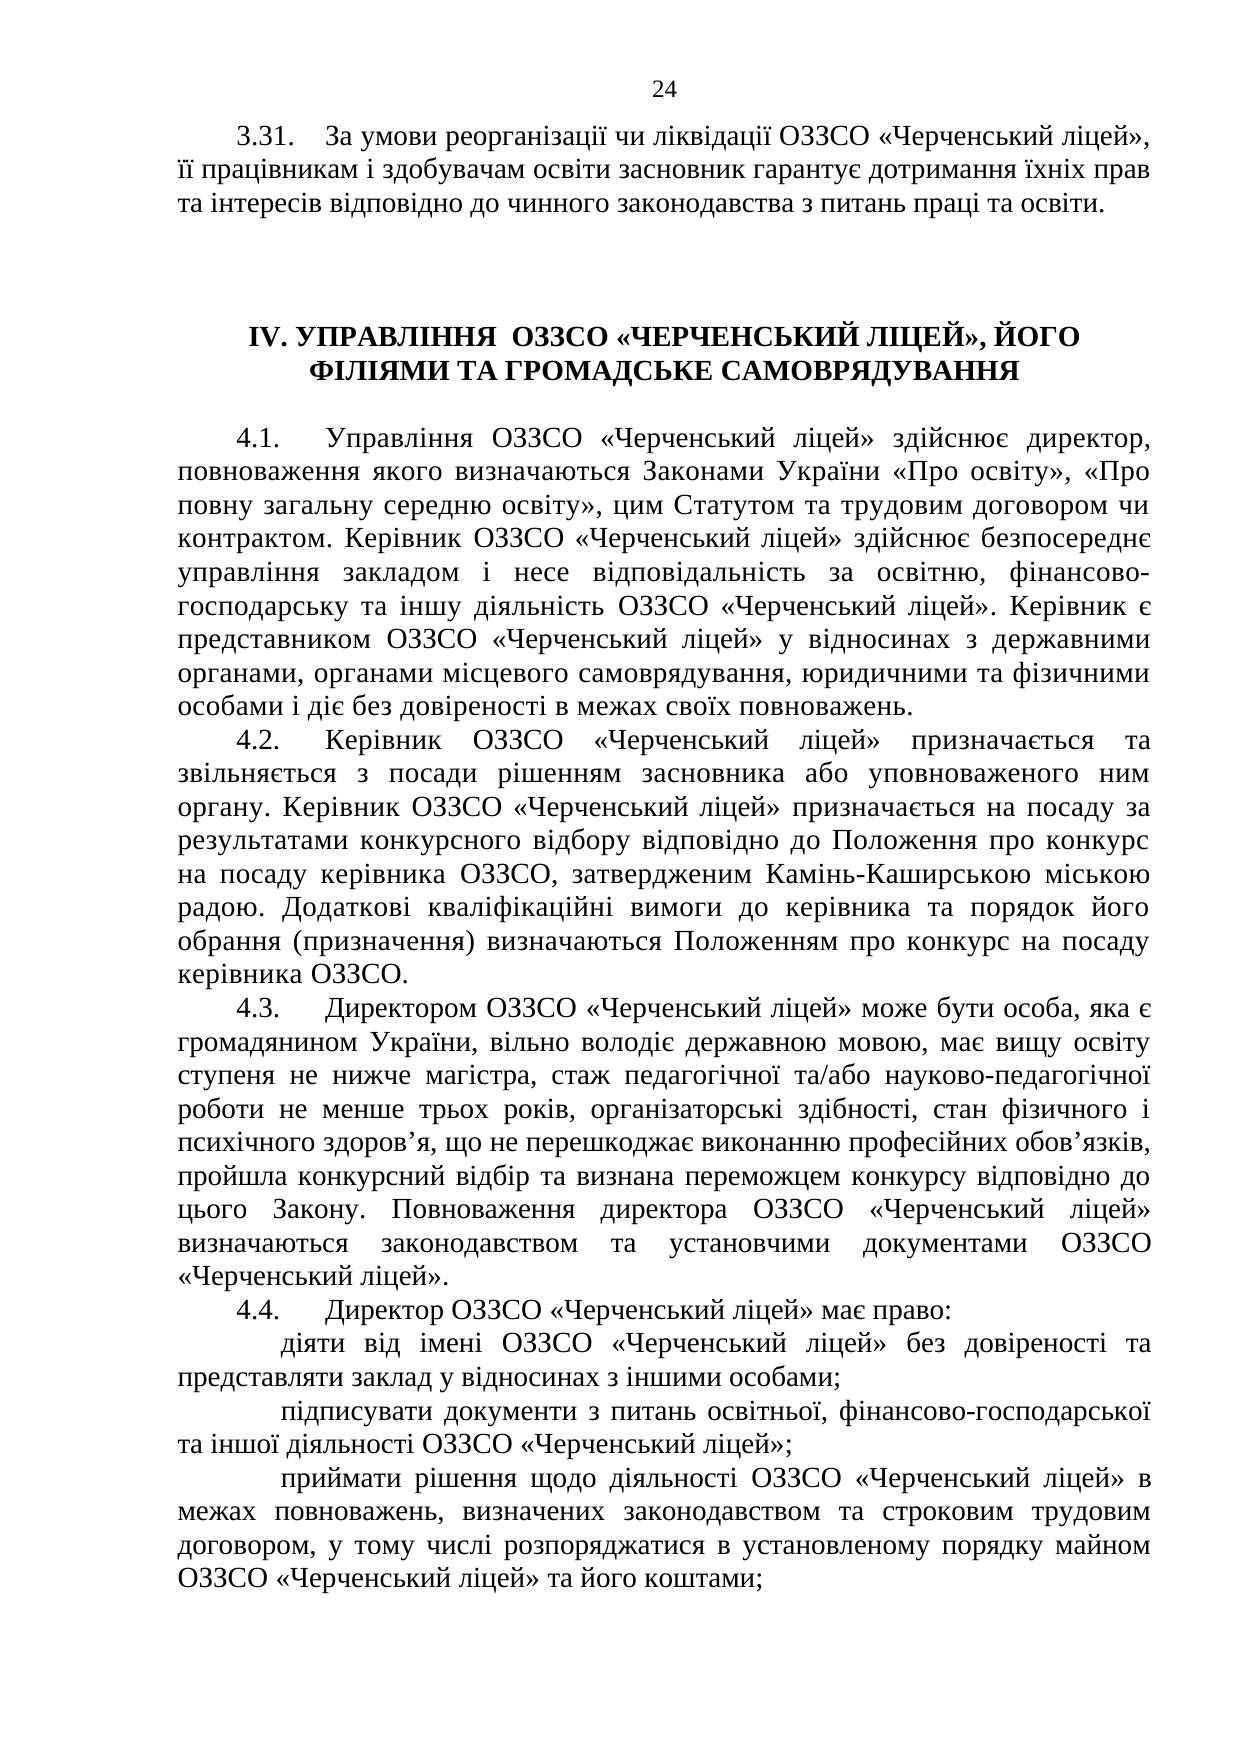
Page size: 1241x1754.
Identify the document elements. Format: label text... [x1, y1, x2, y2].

list Директор ОЗЗСО «Черченський ліцей» має право: [177, 1292, 1152, 1326]
list діяти від імені ОЗЗСО «Черченський ліцей» без довіреності та представляти заклад у відносинах з іншими особами; [177, 1326, 1152, 1393]
list Директором ОЗЗСО «Черченський ліцей» може бути особа, яка є громадянином України, вільно володіє державною мовою, має вищу освіту ступеня не нижче магістра, стаж педагогічної та/або науково-педагогічної роботи не менше трьох років, організаторські здібності, стан фізичного і психічного здоров’я, що не перешкоджає виконанню професійних обов’язків, пройшла конкурсний відбір та визнана переможцем конкурсу відповідно до цього Закону. Повноваження директора ОЗЗСО «Черченський ліцей» визначаються законодавством та установчими документами ОЗЗСО «Черченський ліцей». [177, 990, 1152, 1292]
list Управління ОЗЗСО «Черченський ліцей» здійснює директор, повноваження якого визначаються Законами України «Про освіту», «Про повну загальну середню освіту», цим Статутом та трудовим договором чи контрактом. Керівник ОЗЗСО «Черченський ліцей» здійснює безпосереднє управління закладом і несе відповідальність за освітню, фінансово-господарську та іншу діяльність ОЗЗСО «Черченський ліцей». Керівник є представником ОЗЗСО «Черченський ліцей» у відносинах з державними органами, органами місцевого самоврядування, юридичними та фізичними особами і діє без довіреності в межах своїх повноважень. [177, 420, 1152, 722]
list приймати рішення щодо діяльності ОЗЗСО «Черченський ліцей» в межах повноважень, визначених законодавством та строковим трудовим договором, у тому числі розпоряджатися в установленому порядку майном ОЗЗСО «Черченський ліцей» та його коштами; [177, 1460, 1152, 1594]
text ІV. УПРАВЛІННЯ ОЗЗСО «ЧЕРЧЕНСЬКИЙ ЛІЦЕЙ», ЙОГО ФІЛІЯМИ ТА ГРОМАДСЬКЕ САМОВРЯДУВАННЯ [177, 319, 1152, 386]
list підписувати документи з питань освітньої, фінансово-господарської та іншої діяльності ОЗЗСО «Черченський ліцей»; [177, 1393, 1152, 1460]
list Керівник ОЗЗСО «Черченський ліцей» призначається та звільняється з посади рішенням засновника або уповноваженого ним органу. Керівник ОЗЗСО «Черченський ліцей» призначається на посаду за результатами конкурсного відбору відповідно до Положення про конкурс на посаду керівника ОЗЗСО, затвердженим Камінь-Каширською міською радою. Додаткові кваліфікаційні вимоги до керівника та порядок його обрання (призначення) визначаються Положенням про конкурс на посаду керівника ОЗЗСО. [177, 722, 1152, 990]
list За умови реорганізації чи ліквідації ОЗЗСО «Черченський ліцей», її працівникам і здобувачам освіти засновник гарантує дотримання їхніх прав та інтересів відповідно до чинного законодавства з питань праці та освіти. [177, 118, 1152, 219]
